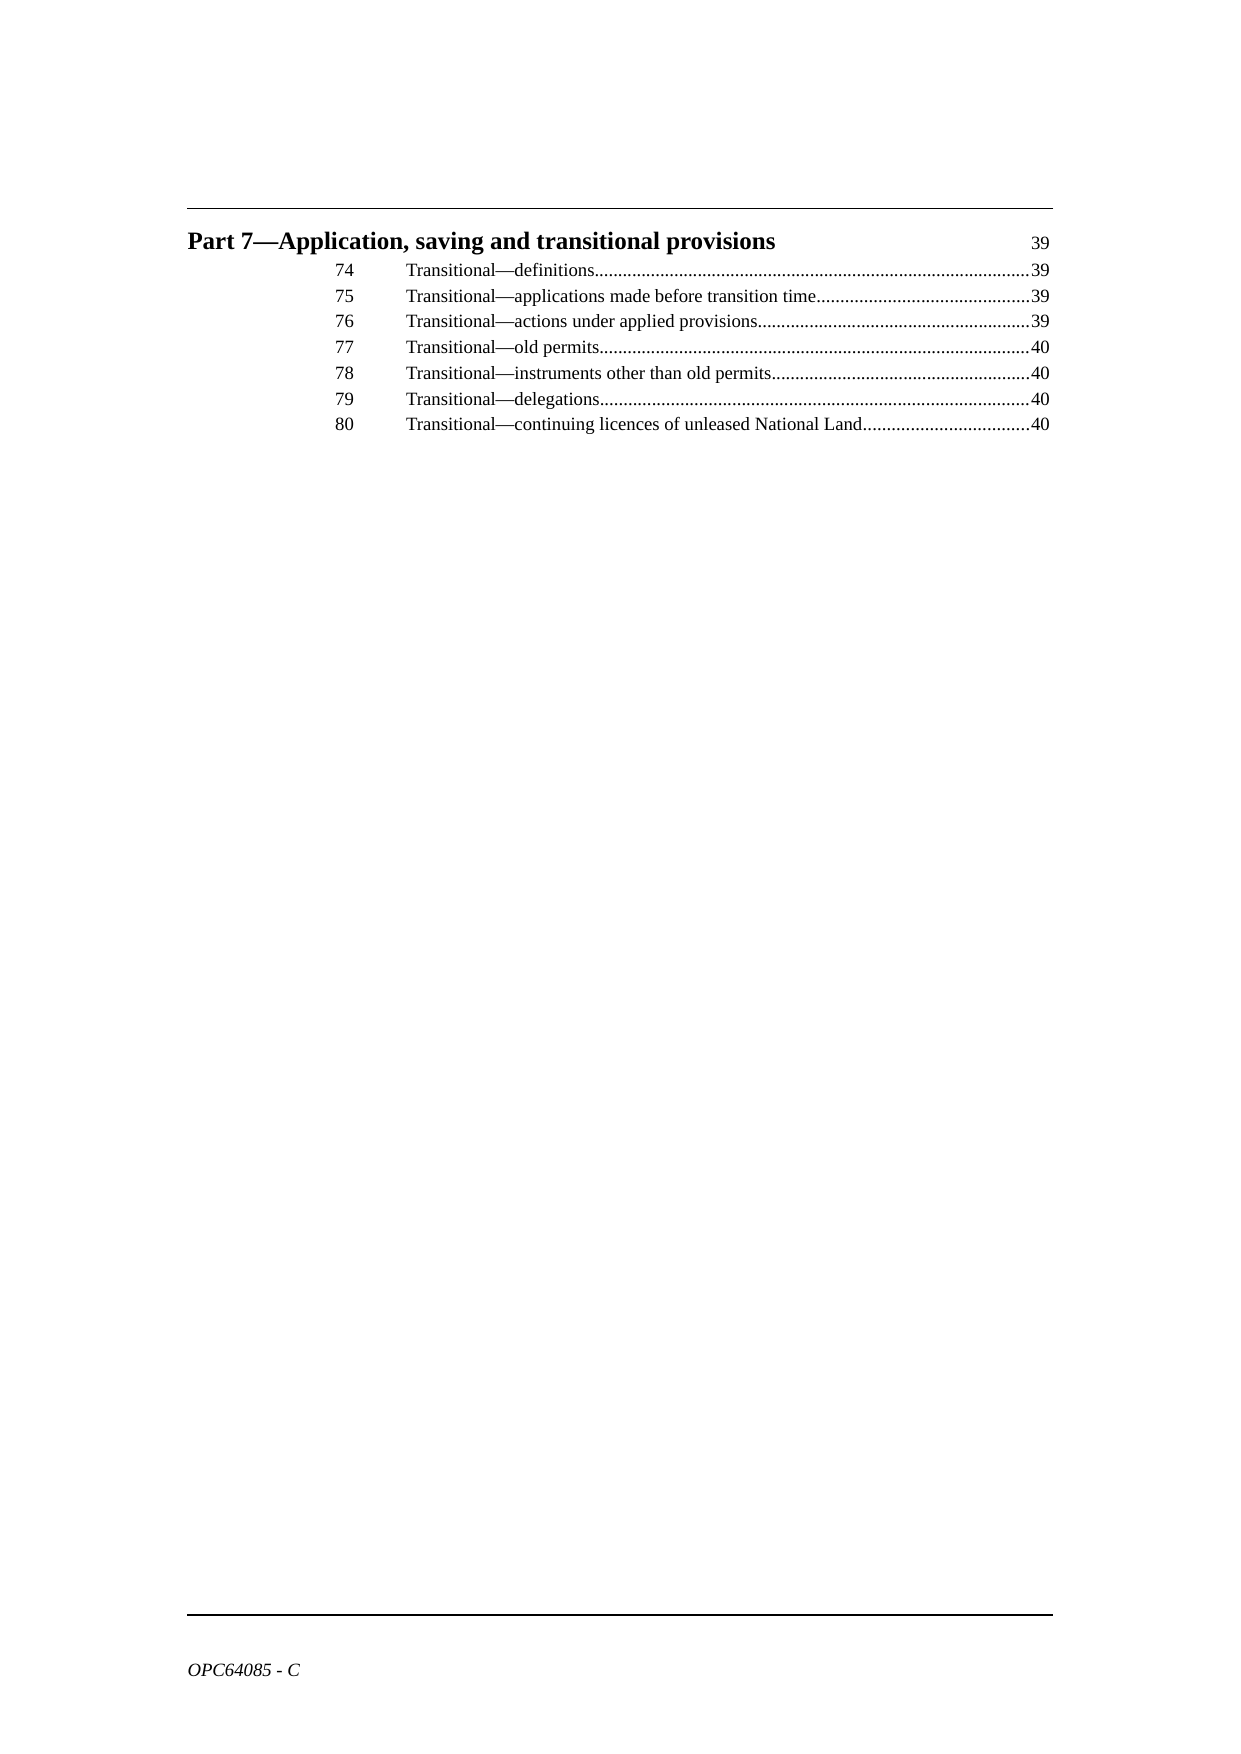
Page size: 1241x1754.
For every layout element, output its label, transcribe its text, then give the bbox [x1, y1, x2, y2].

text 76 Transitional—actions under applied provisions 39 [335, 310, 994, 332]
text 74 Transitional—definitions 39 [335, 259, 994, 280]
text Part 7—Application, saving and transitional provisions 39 [187, 226, 994, 254]
text 80 Transitional—continuing licences of unleased National Land 40 [335, 413, 994, 435]
text 79 Transitional—delegations 40 [335, 387, 994, 409]
text 75 Transitional—applications made before transition time 39 [335, 284, 994, 306]
text 78 Transitional—instruments other than old permits 40 [335, 362, 994, 383]
text 77 Transitional—old permits 40 [335, 336, 994, 357]
